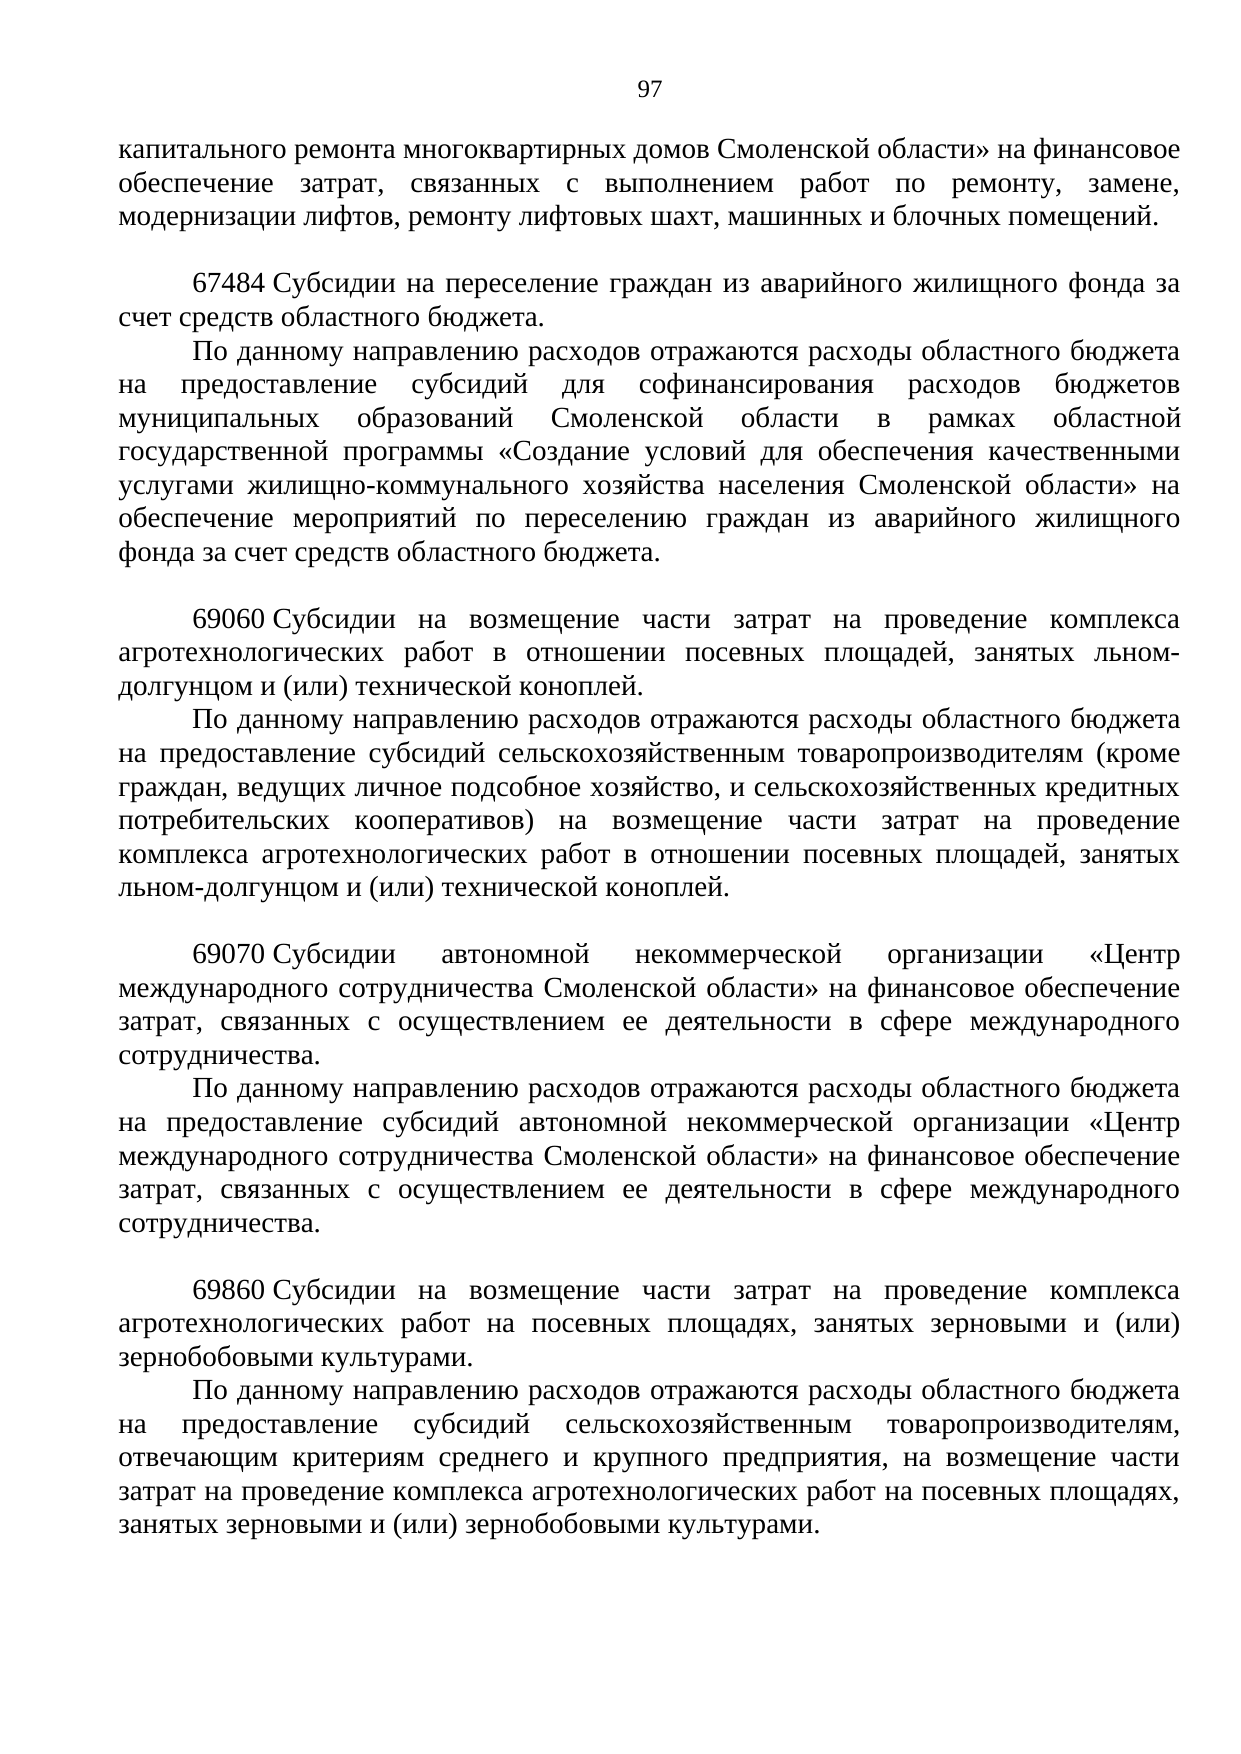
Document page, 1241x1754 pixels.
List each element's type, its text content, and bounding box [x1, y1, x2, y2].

text 67484 Субсидии на переселение граждан из аварийного жилищного фонда за счет средств областного бюджета. [118, 266, 1181, 333]
text По данному направлению расходов отражаются расходы областного бюджета на предоставление субсидий сельскохозяйственным товаропроизводителям (кроме граждан, ведущих личное подсобное хозяйство, и сельскохозяйственных кредитных потребительских кооперативов) на возмещение части затрат на проведение комплекса агротехнологических работ в отношении посевных площадей, занятых льном-долгунцом и (или) технической коноплей. [118, 702, 1181, 903]
text 69060 Субсидии на возмещение части затрат на проведение комплекса агротехнологических работ в отношении посевных площадей, занятых льном-долгунцом и (или) технической коноплей. [118, 601, 1181, 702]
text По данному направлению расходов отражаются расходы областного бюджета на предоставление субсидий автономной некоммерческой организации «Центр международного сотрудничества Смоленской области» на финансовое обеспечение затрат, связанных с осуществлением ее деятельности в сфере международного сотрудничества. [118, 1071, 1181, 1238]
text По данному направлению расходов отражаются расходы областного бюджета на предоставление субсидий сельскохозяйственным товаропроизводителям, отвечающим критериям среднего и крупного предприятия, на возмещение части затрат на проведение комплекса агротехнологических работ на посевных площадях, занятых зерновыми и (или) зернобобовыми культурами. [118, 1372, 1181, 1540]
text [118, 131, 1181, 232]
text 69070 Субсидии автономной некоммерческой организации «Центр международного сотрудничества Смоленской области» на финансовое обеспечение затрат, связанных с осуществлением ее деятельности в сфере международного сотрудничества. [118, 936, 1181, 1071]
text По данному направлению расходов отражаются расходы областного бюджета на предоставление субсидий для софинансирования расходов бюджетов муниципальных образований Смоленской области в рамках областной государственной программы «Создание условий для обеспечения качественными услугами жилищно-коммунального хозяйства населения Смоленской области» на обеспечение мероприятий по переселению граждан из аварийного жилищного фонда за счет средств областного бюджета. [118, 333, 1181, 567]
text 69860 Субсидии на возмещение части затрат на проведение комплекса агротехнологических работ на посевных площадях, занятых зерновыми и (или) зернобобовыми культурами. [118, 1272, 1181, 1372]
